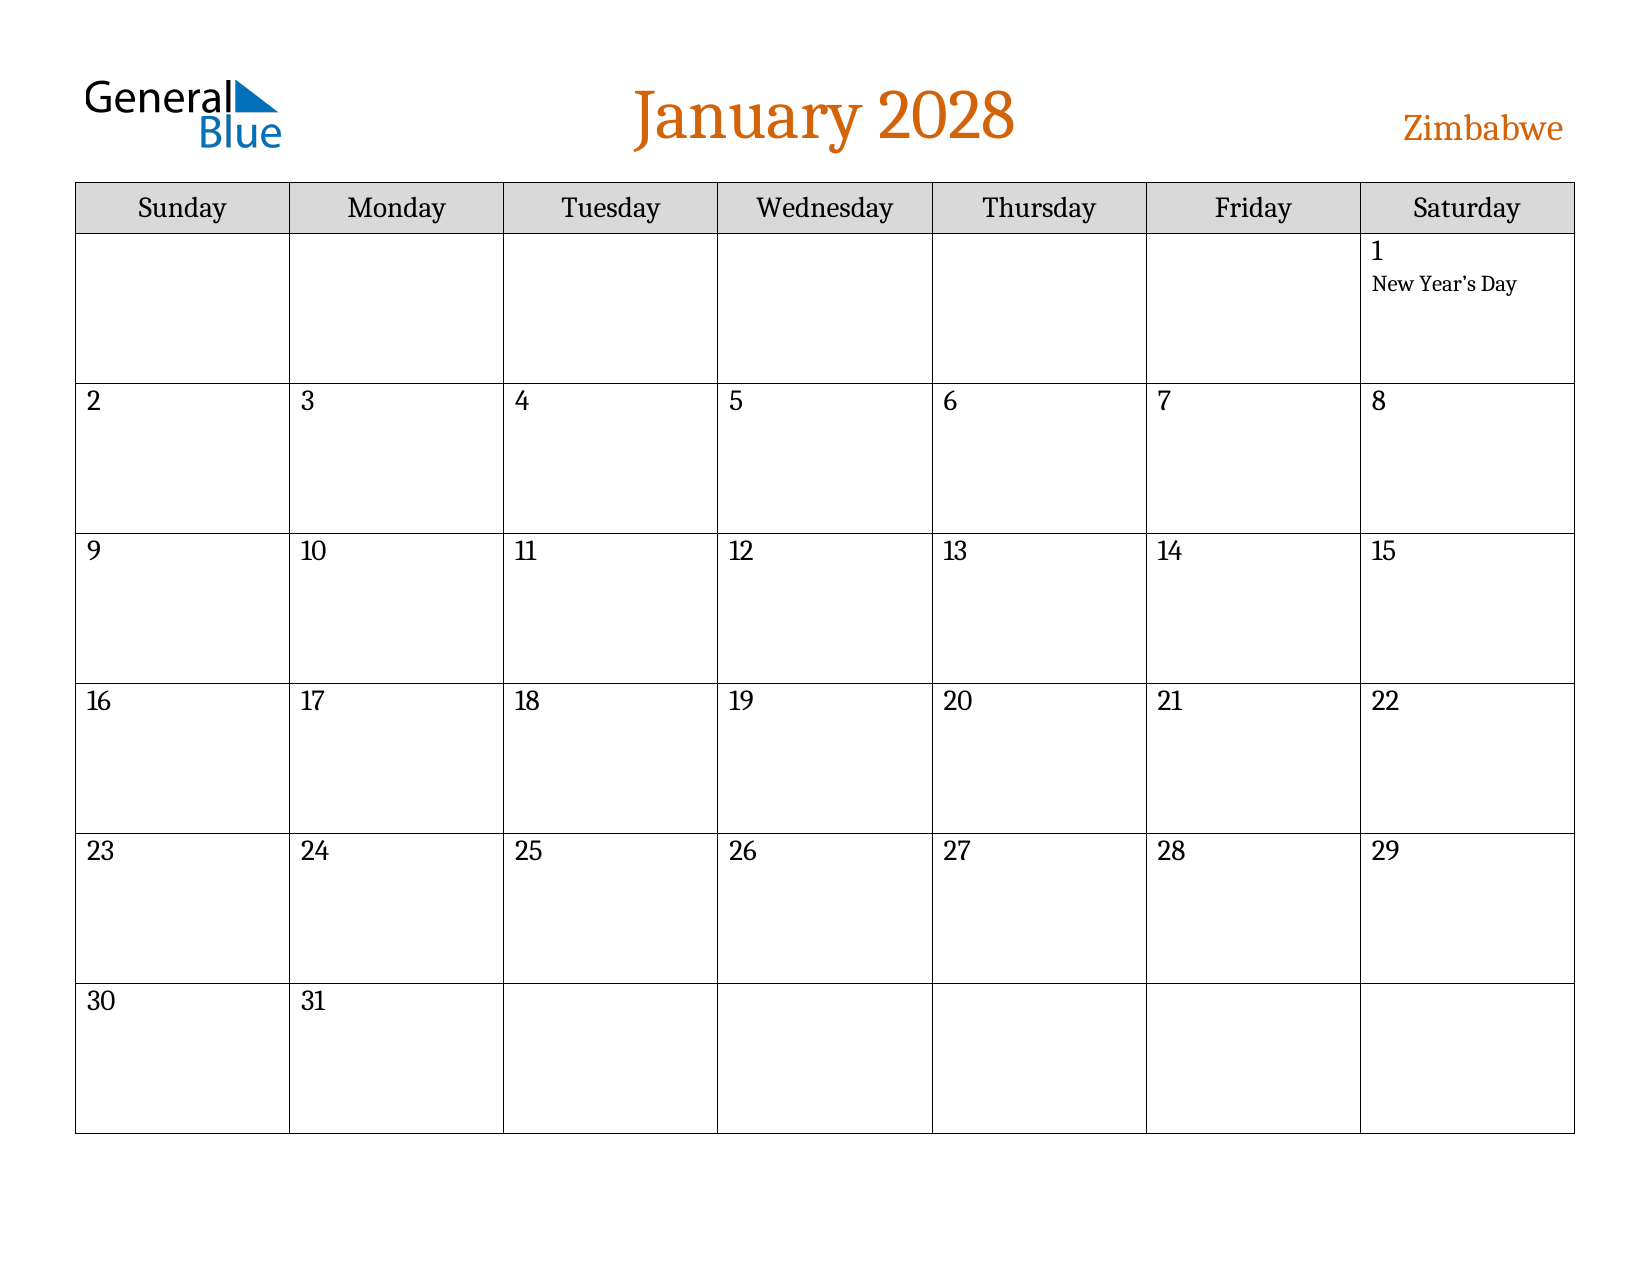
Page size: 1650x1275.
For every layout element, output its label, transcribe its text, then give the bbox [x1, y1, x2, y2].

table_cell 6 [933, 384, 1146, 420]
table_cell [290, 234, 503, 270]
table_cell New Year’s Day [1361, 270, 1574, 383]
table_cell [290, 570, 503, 683]
table_cell [1147, 1020, 1360, 1133]
table_cell [76, 420, 289, 533]
table_cell Sunday [76, 183, 289, 233]
table_cell 31 [290, 984, 503, 1020]
table_cell [1361, 870, 1574, 983]
table_cell 7 [1147, 384, 1360, 420]
table_cell [504, 1020, 717, 1133]
table_cell [1147, 870, 1360, 983]
table_cell [933, 720, 1146, 833]
table_cell 3 [290, 384, 503, 420]
table_cell [290, 420, 503, 533]
table_cell [76, 870, 289, 983]
table_cell [76, 1020, 289, 1133]
table_cell [1361, 1020, 1574, 1133]
table_cell 25 [504, 834, 717, 870]
table_cell 30 [76, 984, 289, 1020]
table_header Zimbabwe [1146, 75, 1574, 182]
table_cell 28 [1147, 834, 1360, 870]
table_cell [504, 234, 717, 270]
table_cell 12 [718, 534, 932, 570]
table_cell [718, 720, 932, 833]
table_cell [1147, 720, 1360, 833]
table_header January 2028 [504, 75, 1146, 182]
table_cell [76, 570, 289, 683]
table_cell [718, 570, 932, 683]
table_cell 14 [1147, 534, 1360, 570]
table_cell 20 [933, 684, 1146, 720]
table_cell 4 [504, 384, 717, 420]
table_cell Friday [1147, 183, 1360, 233]
table_cell [290, 270, 503, 383]
table_cell [504, 420, 717, 533]
table_cell [1147, 420, 1360, 533]
table_cell Monday [290, 183, 503, 233]
table_cell [933, 420, 1146, 533]
table_cell 2 [76, 384, 289, 420]
table_cell [1147, 984, 1360, 1020]
table_cell [504, 870, 717, 983]
table_cell 5 [718, 384, 932, 420]
table_cell 22 [1361, 684, 1574, 720]
table_cell [290, 1020, 503, 1133]
table_cell [933, 234, 1146, 270]
table_cell 18 [504, 684, 717, 720]
table_cell [504, 270, 717, 383]
table_cell 29 [1361, 834, 1574, 870]
table_cell [933, 870, 1146, 983]
table_cell 19 [718, 684, 932, 720]
table_cell [1361, 420, 1574, 533]
table_cell 11 [504, 534, 717, 570]
table_cell [718, 870, 932, 983]
table_cell 13 [933, 534, 1146, 570]
table_cell [290, 870, 503, 983]
table_cell Wednesday [718, 183, 932, 233]
table_cell 17 [290, 684, 503, 720]
table_cell [718, 1020, 932, 1133]
table_cell [718, 420, 932, 533]
table_cell [290, 720, 503, 833]
table_cell 8 [1361, 384, 1574, 420]
table_cell 21 [1147, 684, 1360, 720]
table_cell [1147, 570, 1360, 683]
table_cell [1147, 234, 1360, 270]
table_cell 23 [76, 834, 289, 870]
table_cell [1147, 270, 1360, 383]
table_cell [933, 270, 1146, 383]
table_cell 27 [933, 834, 1146, 870]
table_cell 1 [1361, 234, 1574, 270]
table_cell 15 [1361, 534, 1574, 570]
table_cell Tuesday [504, 183, 717, 233]
table_cell [718, 270, 932, 383]
table_cell [504, 570, 717, 683]
picture [86, 80, 281, 148]
table_cell [933, 570, 1146, 683]
table_cell 16 [76, 684, 289, 720]
table_cell [504, 984, 717, 1020]
table_cell [718, 234, 932, 270]
table_cell 26 [718, 834, 932, 870]
table_cell [76, 270, 289, 383]
table_cell [504, 720, 717, 833]
table_cell [933, 1020, 1146, 1133]
table_cell 24 [290, 834, 503, 870]
table_cell Thursday [933, 183, 1146, 233]
table_cell [1361, 570, 1574, 683]
table_cell [76, 234, 289, 270]
table_cell [933, 984, 1146, 1020]
table_cell [718, 984, 932, 1020]
table_header [76, 75, 503, 182]
table_cell [1361, 720, 1574, 833]
table_cell 9 [76, 534, 289, 570]
table_cell [1361, 984, 1574, 1020]
table_cell Saturday [1361, 183, 1574, 233]
table_cell 10 [290, 534, 503, 570]
table_cell [76, 720, 289, 833]
